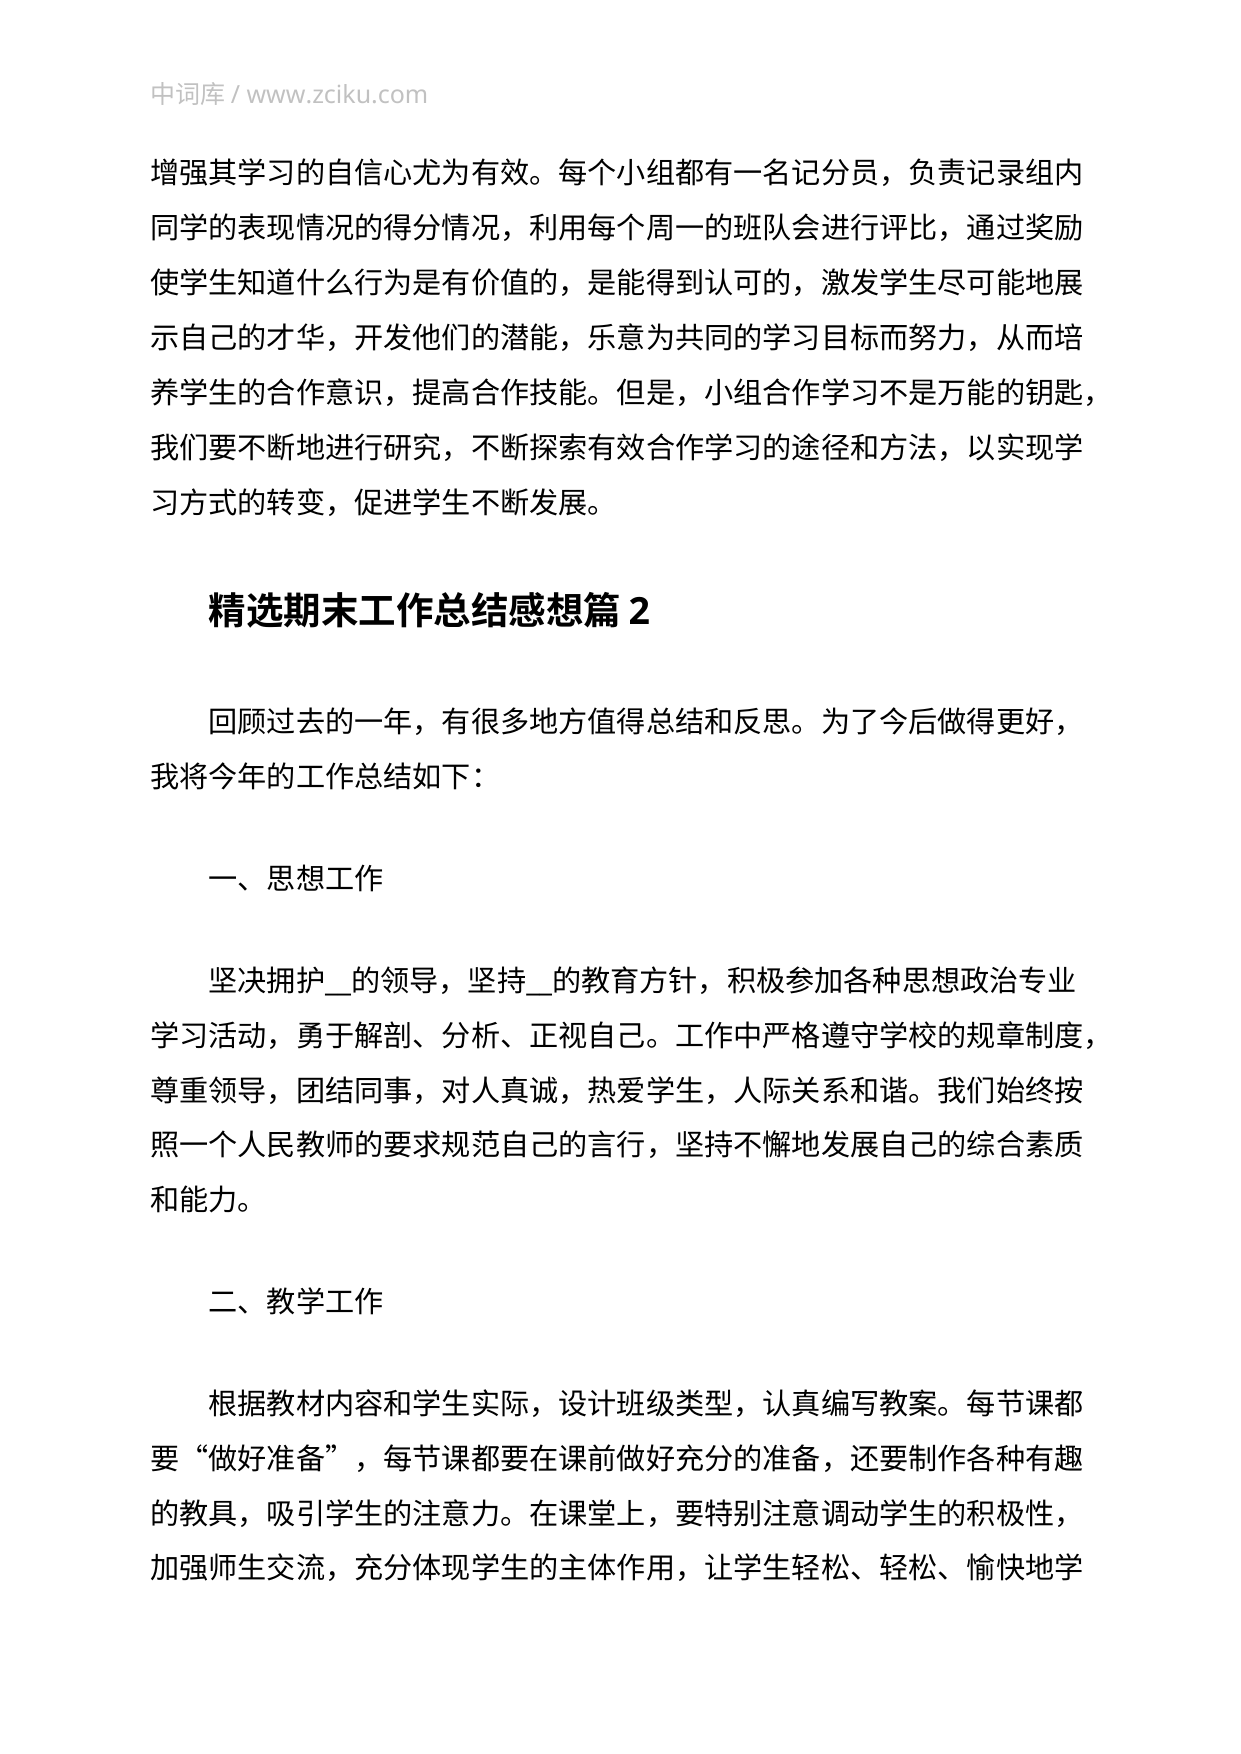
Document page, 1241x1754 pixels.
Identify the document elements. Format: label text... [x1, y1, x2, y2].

text 精选期末工作总结感想篇2 [150, 581, 1090, 636]
text 坚决拥护__的领导，坚持__的教育方针，积极参加各种思想政治专业学习活动，勇于解剖、分析、正视自己。工作中严格遵守学校的规章制度，尊重领导，团结同事，对人真诚，热爱学生，人际关系和谐。我们始终按照一个人民教师的要求规范自己的言行，坚持不懈地发展自己的综合素质和能力。 [150, 957, 1090, 1219]
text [150, 150, 1090, 522]
text 回顾过去的一年，有很多地方值得总结和反思。为了今后做得更好，我将今年的工作总结如下： [150, 699, 1090, 796]
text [150, 1380, 1090, 1587]
text 一、思想工作 [150, 855, 1090, 898]
text 二、教学工作 [150, 1279, 1090, 1321]
